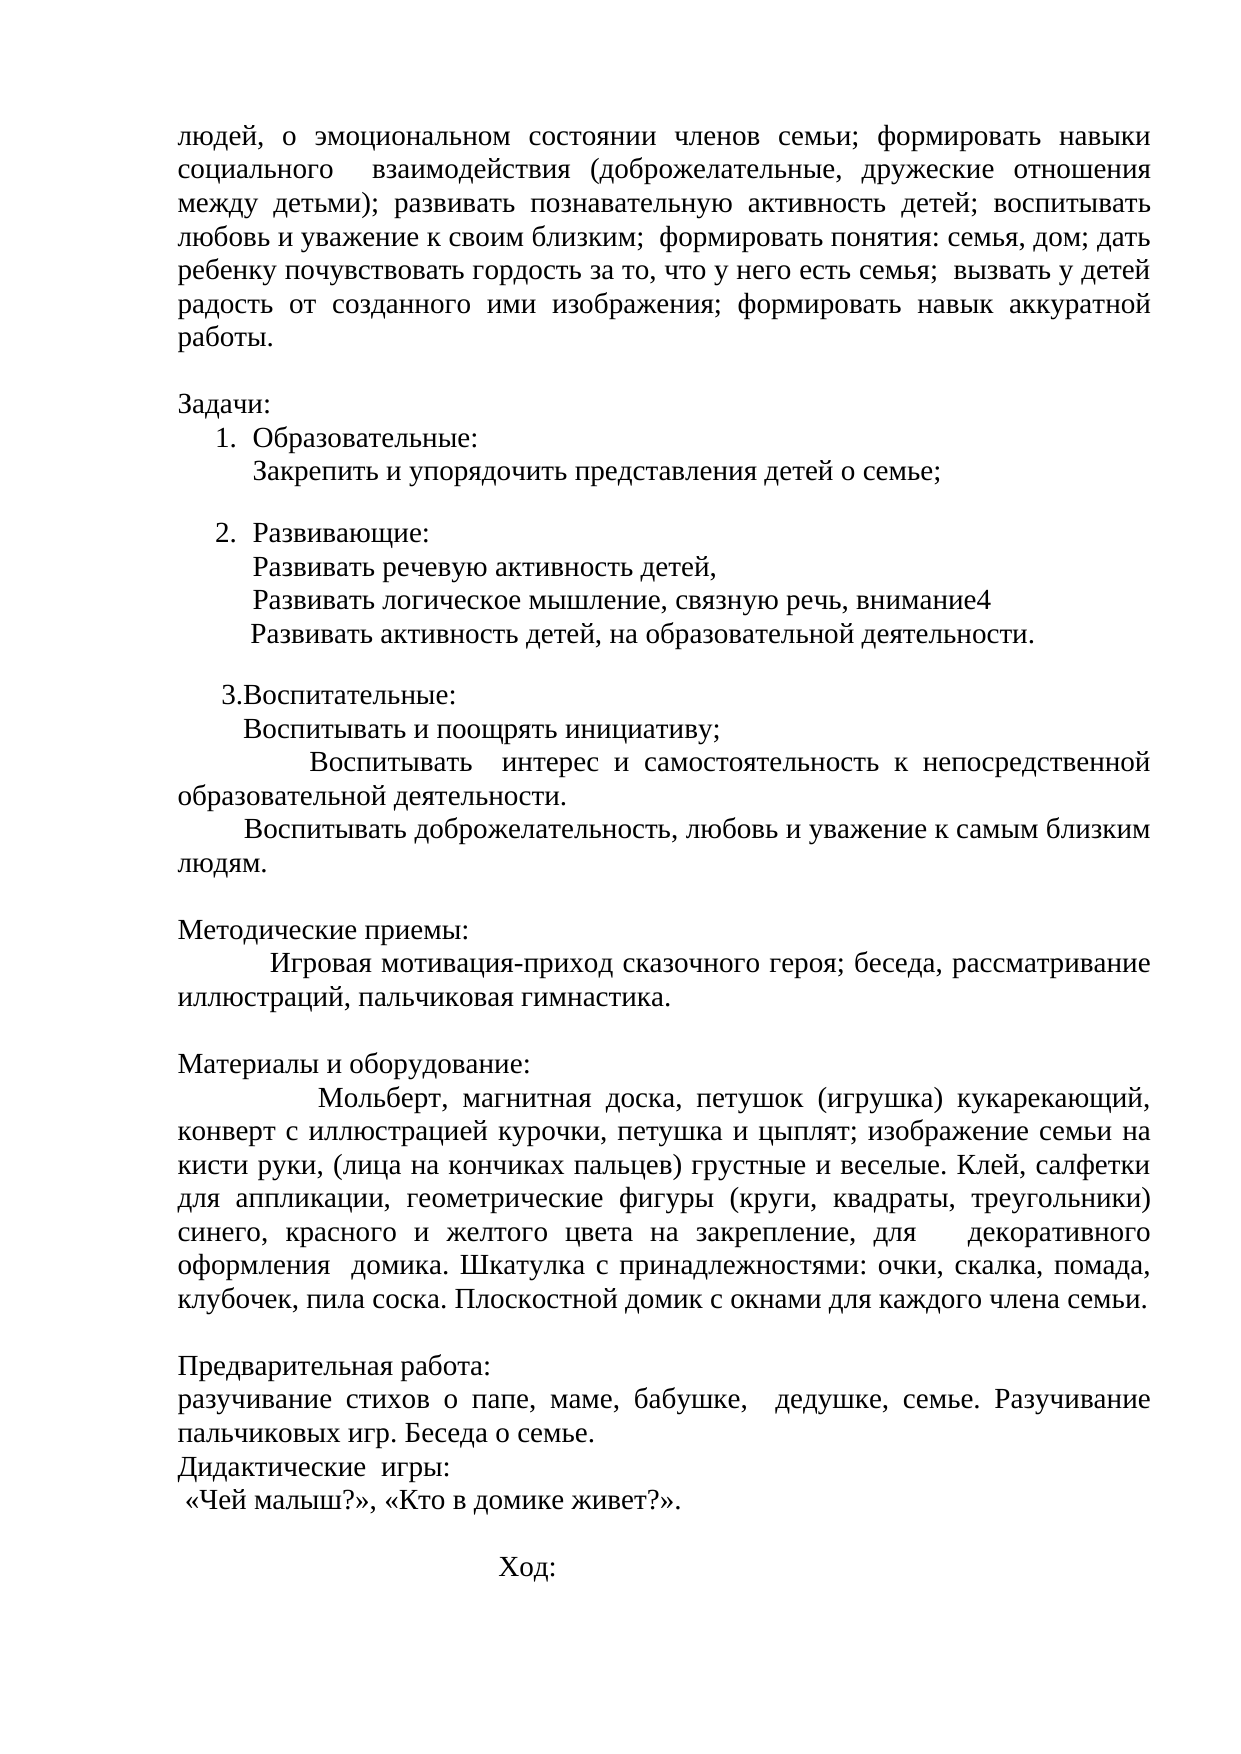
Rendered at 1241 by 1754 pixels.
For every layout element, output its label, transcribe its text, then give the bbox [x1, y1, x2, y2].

list Развивать речевую активность детей, [252, 549, 1152, 582]
text разучивание стихов о папе, маме, бабушке, дедушке, семье. Разучивание пальчиковых игр. Беседа о семье. [177, 1382, 1152, 1449]
text Дидактические игры: [177, 1449, 1152, 1482]
text «Чей малыш?», «Кто в домике живет?». [177, 1482, 1152, 1516]
text Предварительная работа: [177, 1348, 1152, 1382]
text Воспитывать интерес и самостоятельность к непосредственной образовательной деятельности. [177, 744, 1152, 811]
text Воспитывать и поощрять инициативу; [177, 711, 1152, 744]
list Развивать логическое мышление, связную речь, внимание4 [252, 582, 1152, 616]
text Воспитывать доброжелательность, любовь и уважение к самым близким людям. [177, 811, 1152, 878]
text Задачи: [177, 386, 1152, 420]
text Методические приемы: [177, 912, 1152, 946]
text Мольберт, магнитная доска, петушок (игрушка) кукарекающий, конверт с иллюстрацией курочки, петушка и цыплят; изображение семьи на кисти руки, (лица на кончиках пальцев) грустные и веселые. Клей, салфетки для аппликации, геометрические фигуры (круги, квадраты, треугольники) синего, красного и желтого цвета на закрепление, для декоративного оформления домика. Шкатулка с принадлежностями: очки, скалка, помада, клубочек, пила соска. Плоскостной домик с окнами для каждого члена семьи. [177, 1080, 1152, 1314]
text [177, 118, 1152, 353]
list Образовательные: [215, 420, 1152, 453]
text Материалы и оборудование: [177, 1046, 1152, 1080]
text Игровая мотивация-приход сказочного героя; беседа, рассматривание иллюстраций, пальчиковая гимнастика. [177, 946, 1152, 1013]
text Развивать активность детей, на образовательной деятельности. [177, 616, 1152, 649]
list Закрепить и упорядочить представления детей о семье; [252, 453, 1152, 487]
list Развивающие: [215, 515, 1152, 549]
text Ход: [177, 1549, 1152, 1583]
text 3.Воспитательные: [177, 677, 1152, 711]
